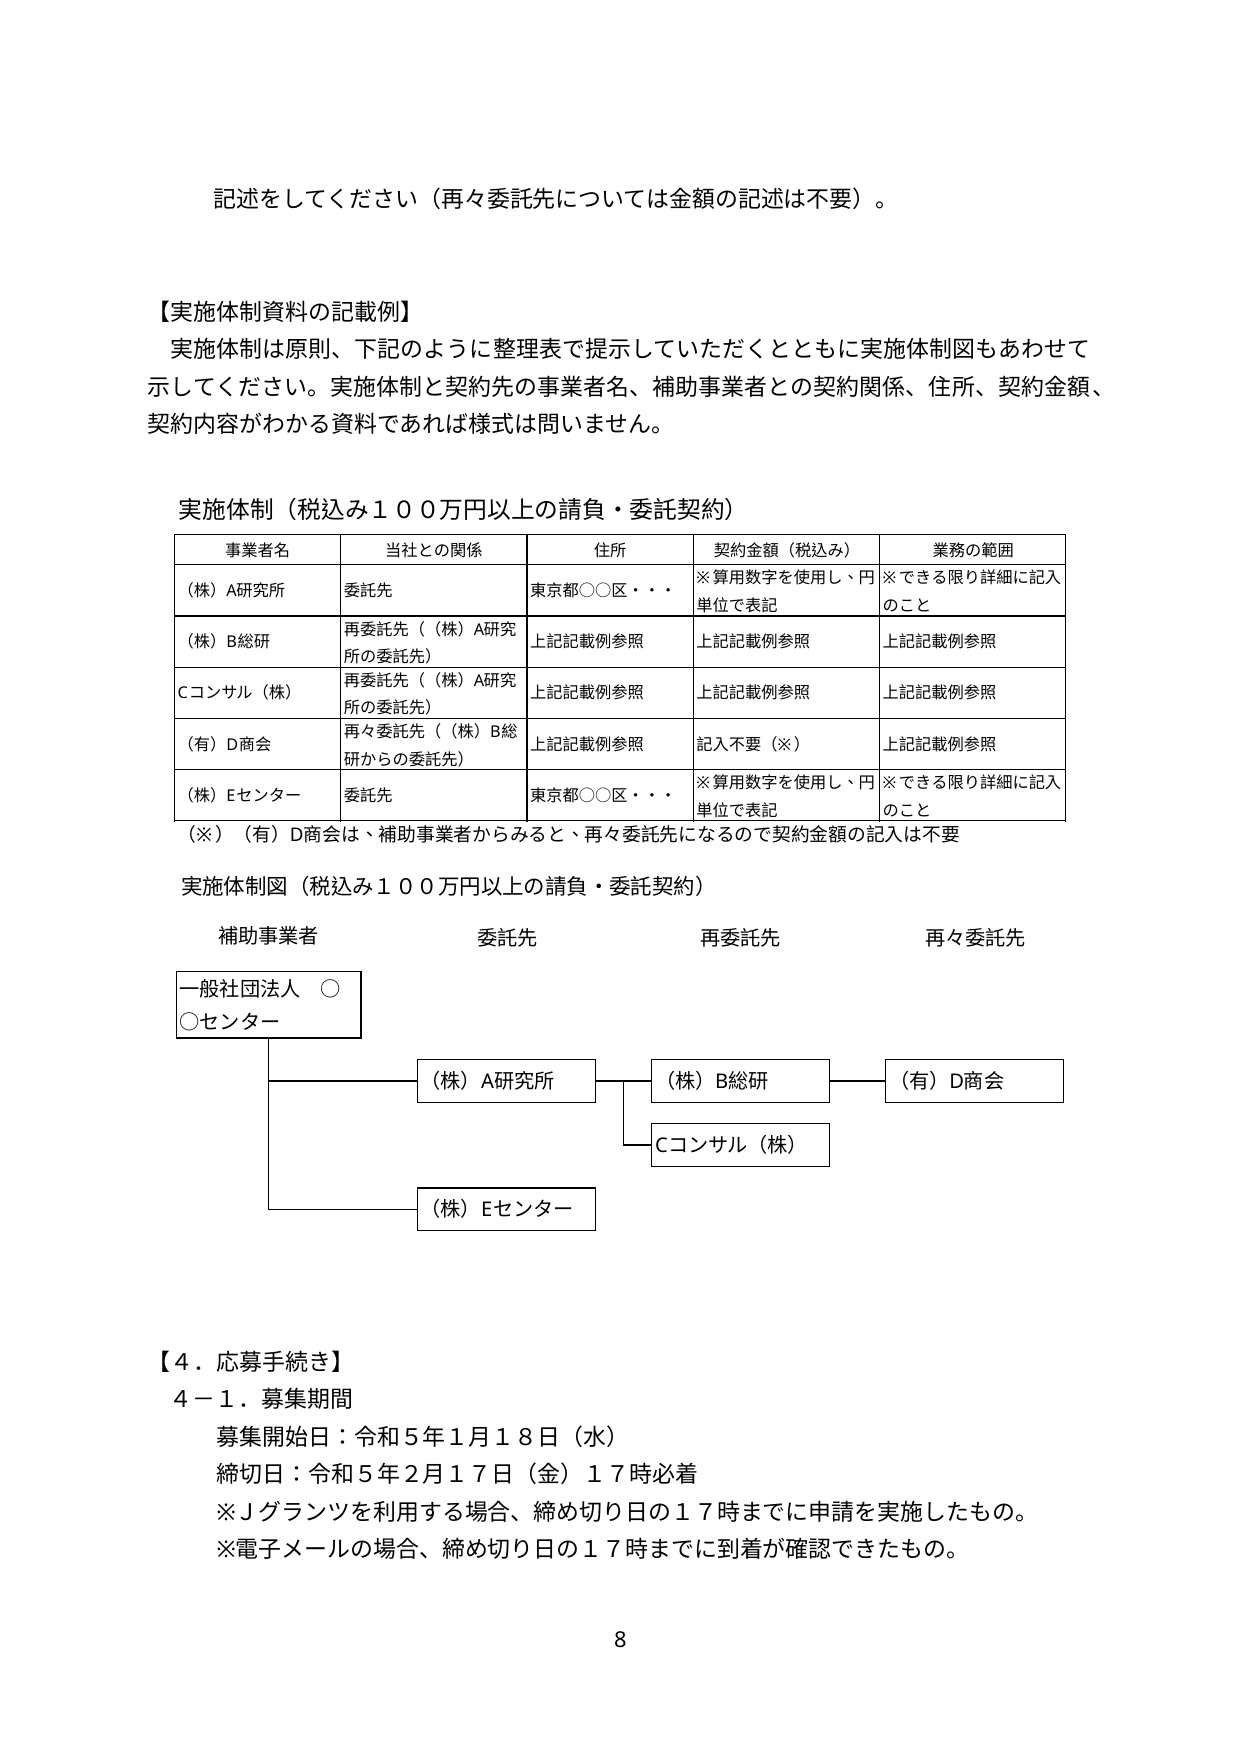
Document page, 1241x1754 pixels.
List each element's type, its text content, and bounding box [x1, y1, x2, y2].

text 【実施体制資料の記載例】 [148, 292, 1092, 329]
text 募集開始日：令和５年１月１８日（水） [148, 1417, 1092, 1454]
text 【４．応募手続き】 [148, 1342, 1092, 1379]
text ４－１．募集期間 [169, 1379, 1092, 1417]
text 実施体制は原則、下記のように整理表で提示していただくとともに実施体制図もあわせて示してください。実施体制と契約先の事業者名、補助事業者との契約関係、住所、契約金額、契約内容がわかる資料であれば様式は問いません。 [148, 329, 1092, 442]
text 締切日：令和５年２月１７日（金）１７時必着 [148, 1454, 1092, 1492]
text ※電子メールの場合、締め切り日の１７時までに到着が確認できたもの。 [148, 1529, 1092, 1567]
text ※Ｊグランツを利用する場合、締め切り日の１７時までに申請を実施したもの。 [148, 1492, 1092, 1529]
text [213, 179, 1092, 217]
